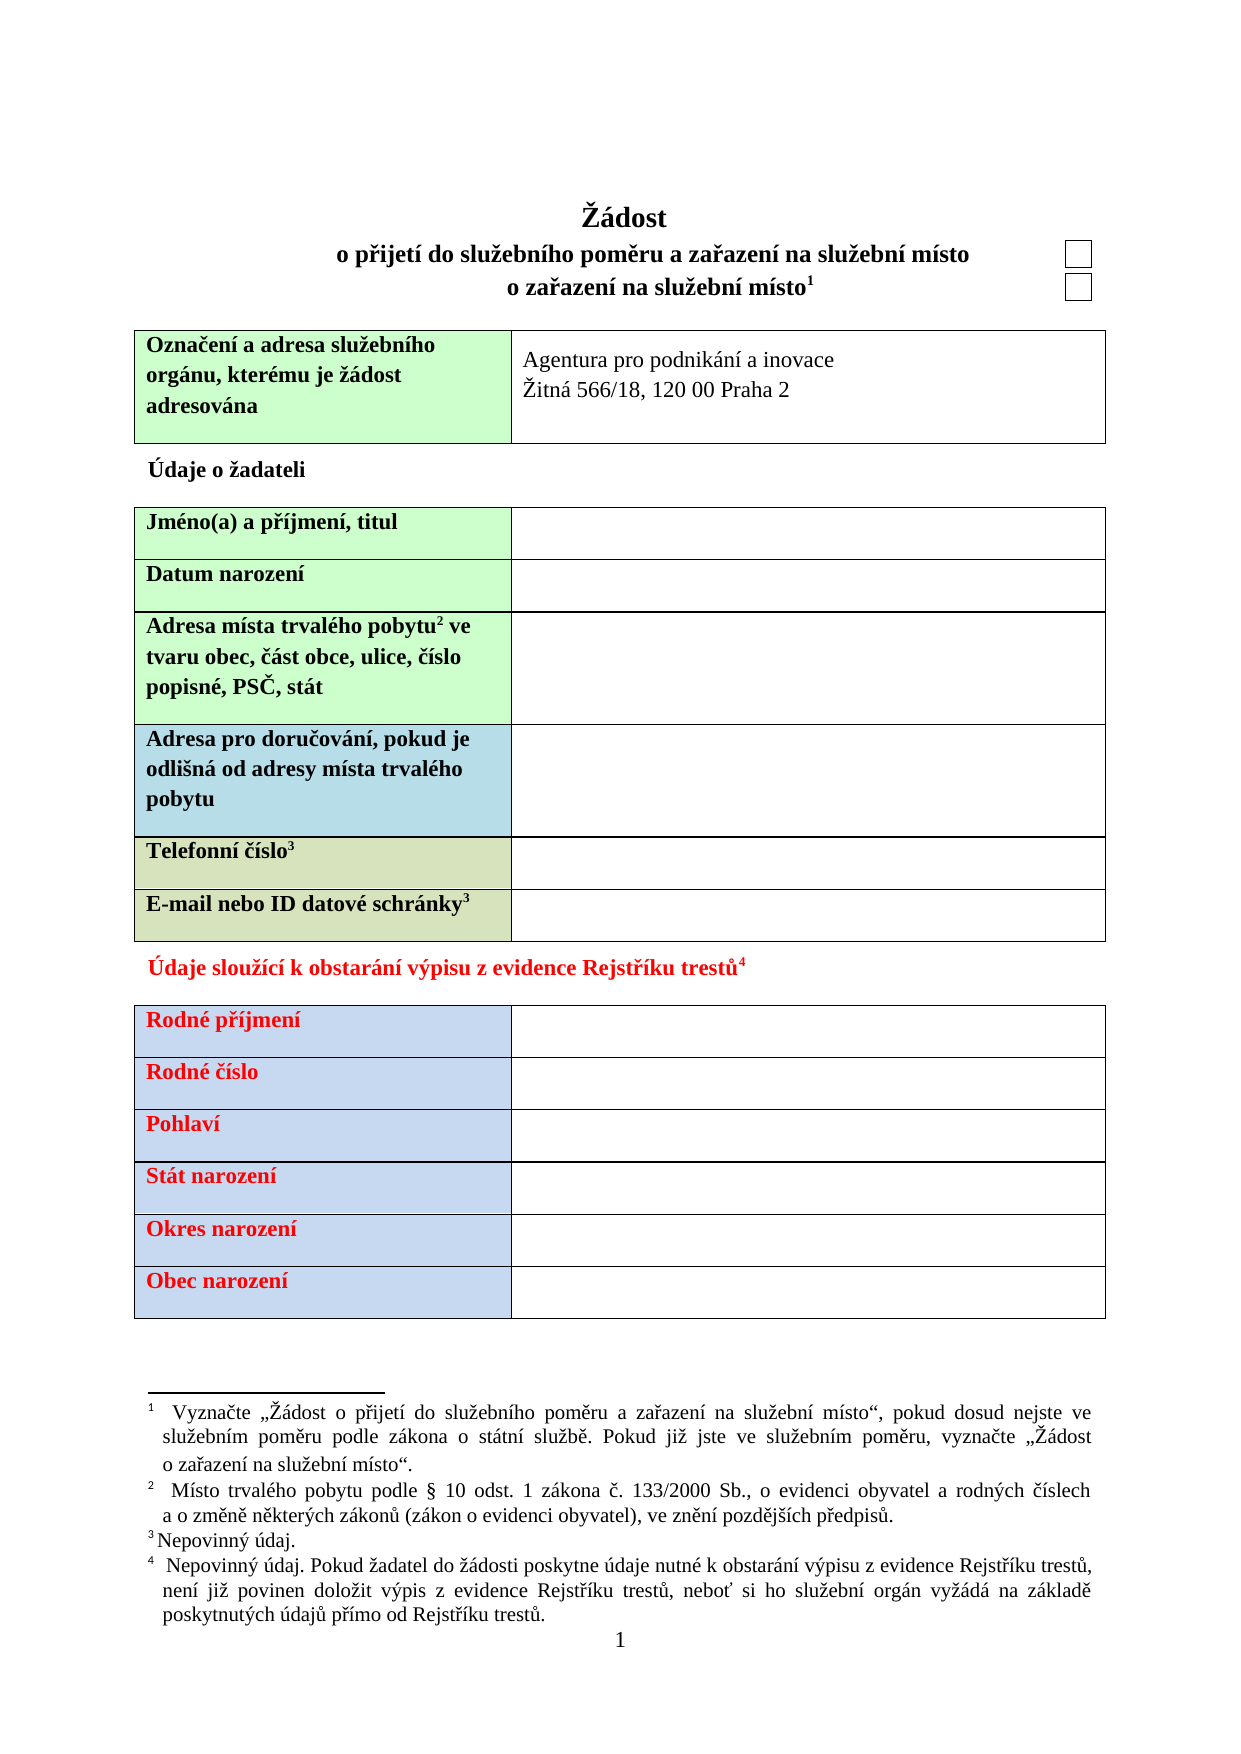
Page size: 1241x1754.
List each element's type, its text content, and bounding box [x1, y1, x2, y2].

table_cell [512, 1215, 1105, 1266]
table_cell [512, 725, 1105, 836]
table_cell Datum narození [135, 560, 511, 611]
table_cell [512, 838, 1105, 888]
table_cell Okres narození [135, 1215, 511, 1266]
table_cell [512, 890, 1105, 941]
text Žádost [148, 201, 1092, 234]
table_cell E-mail nebo ID datové schránky3 [135, 890, 511, 941]
table_cell [512, 1163, 1105, 1213]
table_cell Adresa pro doručování, pokud je odlišná od adresy místa trvalého pobytu [135, 725, 511, 836]
table_cell Telefonní číslo [135, 838, 511, 888]
table_cell [512, 1267, 1105, 1318]
table_cell Pohlaví [135, 1110, 511, 1161]
table_header Rodné příjmení [135, 1006, 511, 1057]
table_cell Rodné číslo [135, 1058, 511, 1109]
table_header [512, 508, 1105, 559]
table_header Jméno(a) a příjmení, titul [135, 508, 511, 559]
text Údaje sloužící k obstarání výpisu z evidence Rejstříku trestů [148, 954, 1092, 981]
table_header Označení a adresa služebního orgánu, kterému je žádost adresována [135, 331, 511, 443]
table_cell Obec narození [135, 1267, 511, 1318]
table_cell [512, 1058, 1105, 1109]
table_cell Adresa místa trvalého pobytu ve tvaru obec, část obce, ulice, číslo popisné, PSČ, stát [135, 613, 511, 724]
table_cell Stát narození [135, 1163, 511, 1213]
table_cell [512, 613, 1105, 724]
table_cell [512, 560, 1105, 611]
text Údaje o žadateli [148, 456, 1092, 483]
table_cell [512, 1110, 1105, 1161]
text o přijetí do služebního poměru a zařazení na služební místo o zařazení na služební místo [148, 239, 1092, 301]
table_header Agentura pro podnikání a inovace Žitná 566/18, 120 00 Praha 2 [512, 331, 1105, 443]
table_header [512, 1006, 1105, 1057]
